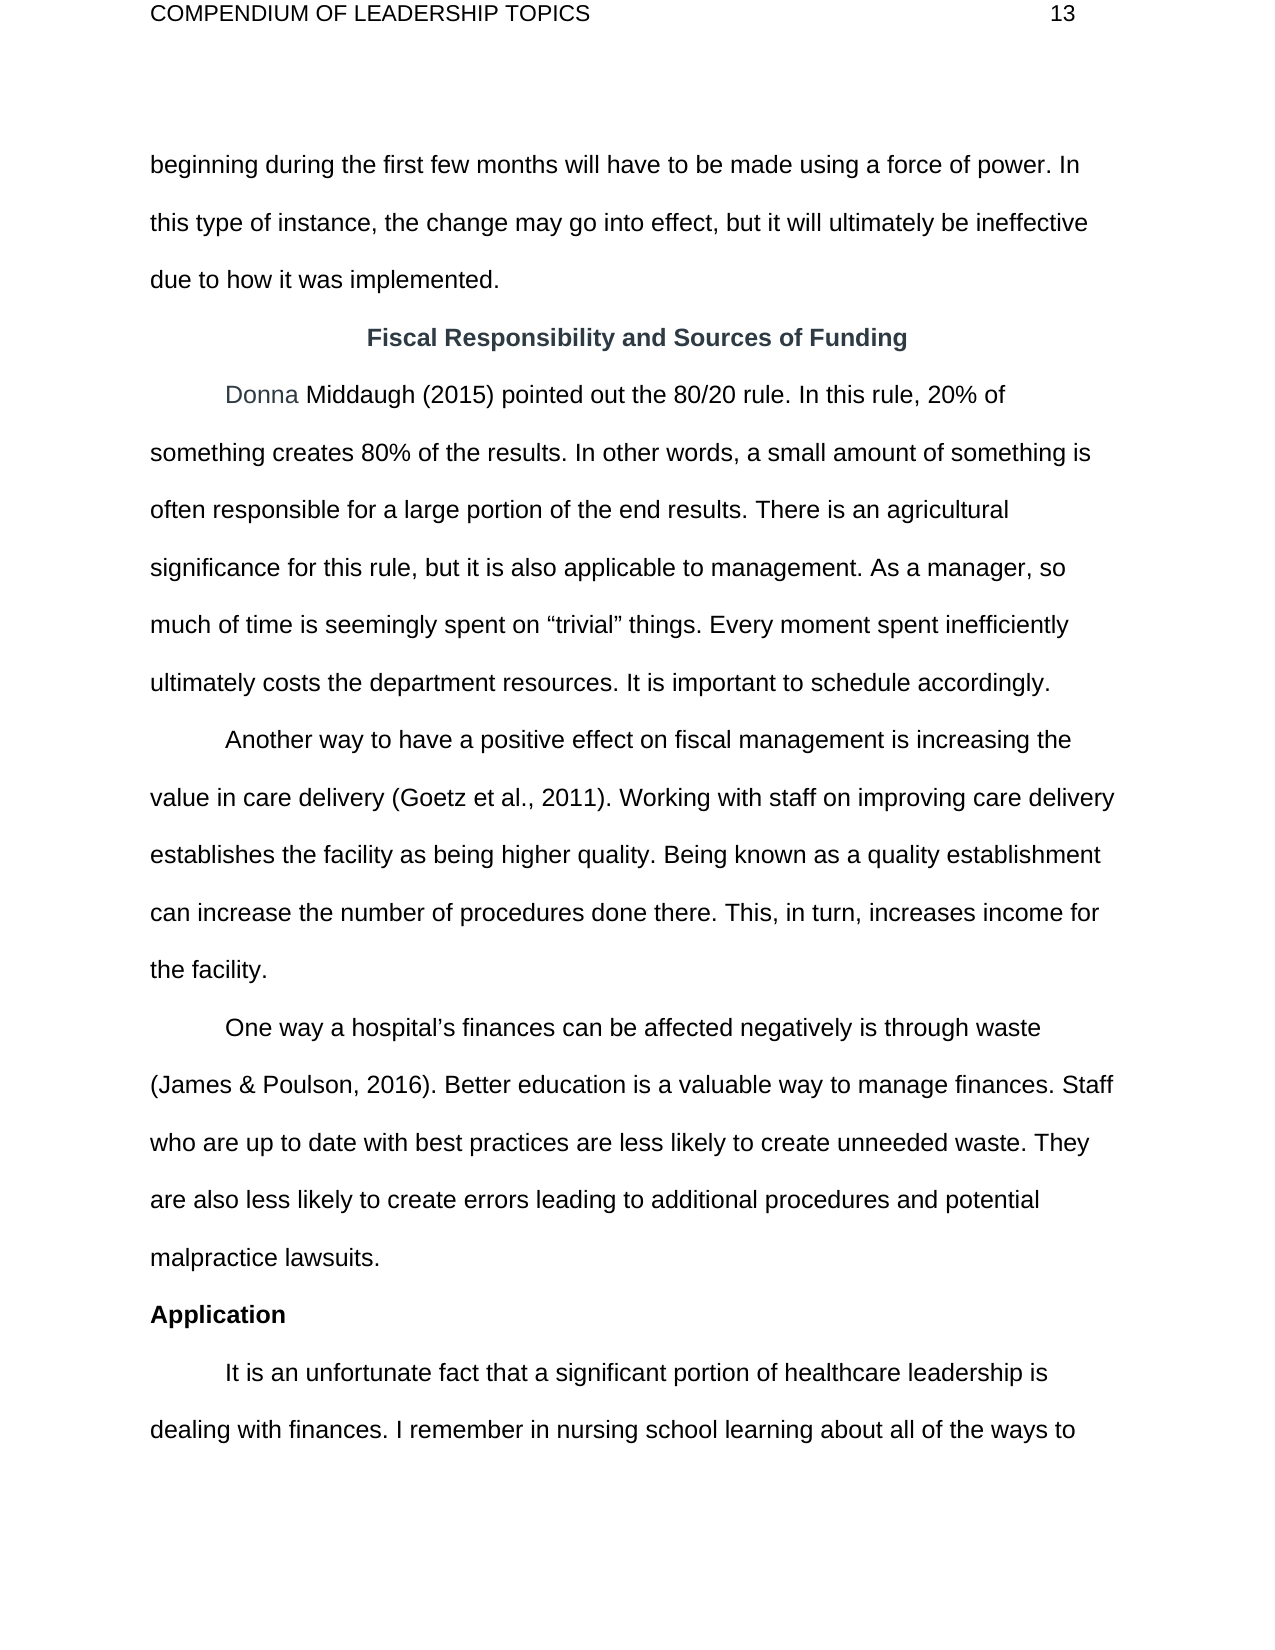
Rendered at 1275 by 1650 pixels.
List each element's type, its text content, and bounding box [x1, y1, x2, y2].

text Donna Middaugh (2015) pointed out the 80/20 rule. In this rule, 20% of something creates 80% of the results. In other words, a small amount of something is often responsible for a large portion of the end results. There is an agricultural significance for this rule, but it is also applicable to management. As a manager, so much of time is seemingly spent on “trivial” things. Every moment spent inefficiently ultimately costs the department resources. It is important to schedule accordingly. [150, 380, 1125, 696]
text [150, 150, 1125, 294]
text Another way to have a positive effect on fiscal management is increasing the value in care delivery (Goetz et al., 2011). Working with staff on improving care delivery establishes the facility as being higher quality. Being known as a quality establishment can increase the number of procedures done there. This, in turn, increases income for the facility. [150, 725, 1125, 984]
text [150, 1357, 1125, 1444]
text Fiscal Responsibility and Sources of Funding [150, 322, 1125, 351]
text One way a hospital’s finances can be affected negatively is through waste (James & Poulson, 2016). Better education is a valuable way to manage finances. Staff who are up to date with best practices are less likely to create unneeded waste. They are also less likely to create errors leading to additional procedures and potential malpractice lawsuits. [150, 1012, 1125, 1271]
text Application [150, 1300, 1125, 1329]
